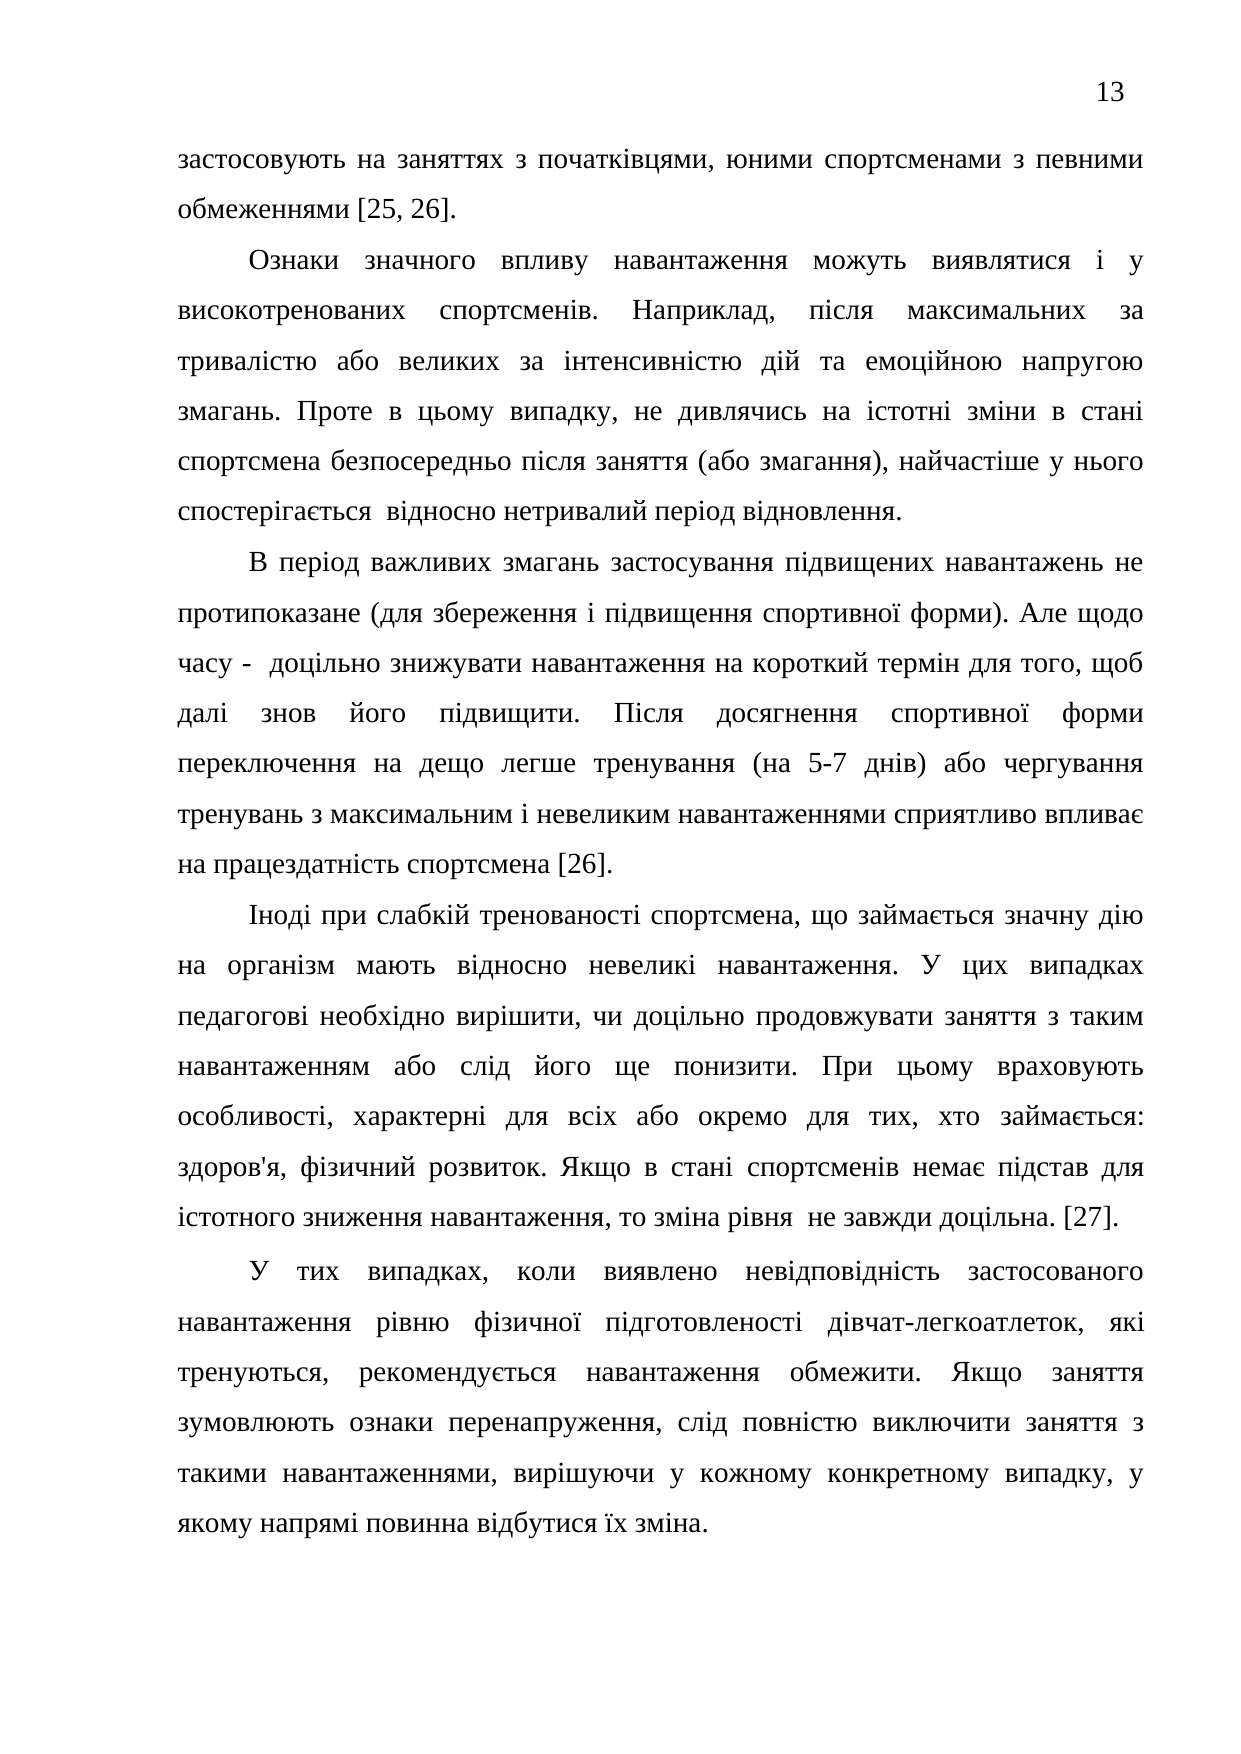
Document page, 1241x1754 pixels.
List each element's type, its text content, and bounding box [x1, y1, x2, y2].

text В період важливих змагань застосування підвищених навантажень не протипоказане (для збереження і підвищення спортивної форми). Але щодо часу - доцільно знижувати навантаження на короткий термін для того, щоб далі знов його підвищити. Після досягнення спортивної форми переключення на дещо легше тренування (на 5-7 днів) або чергування тренувань з максимальним і невеликим навантаженнями сприятливо впливає на працездатність спортсмена [26]. [177, 544, 1145, 880]
text У тих випадках, коли виявлено невідповідність застосованого навантаження рівню фізичної підготовленості дівчат-легкоатлеток, які тренуються, рекомендується навантаження обмежити. Якщо заняття зумовлюють ознаки перенапруження, слід повністю виключити заняття з такими навантаженнями, вирішуючи у кожному конкретному випадку, у якому напрямі повинна відбутися їх зміна. [177, 1253, 1145, 1538]
text Ознаки значного впливу навантаження можуть виявлятися і у високотренованих спортсменів. Наприклад, після максимальних за тривалістю або великих за інтенсивністю дій та емоційною напругою змагань. Проте в цьому випадку, не дивлячись на істотні зміни в стані спортсмена безпосередньо після заняття (або змагання), найчастіше у нього спостерігається відносно нетривалий період відновлення. [177, 242, 1145, 527]
text Іноді при слабкій тренованості спортсмена, що займається значну дію на організм мають відносно невеликі навантаження. У цих випадках педагогові необхідно вирішити, чи доцільно продовжувати заняття з таким навантаженням або слід його ще понизити. При цьому враховують особливості, характерні для всіх або окремо для тих, хто займається: здоров'я, фізичний розвиток. Якщо в стані спортсменів немає підстав для істотного зниження навантаження, то зміна рівня не завжди доцільна. [27]. [177, 897, 1145, 1232]
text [177, 141, 1145, 225]
